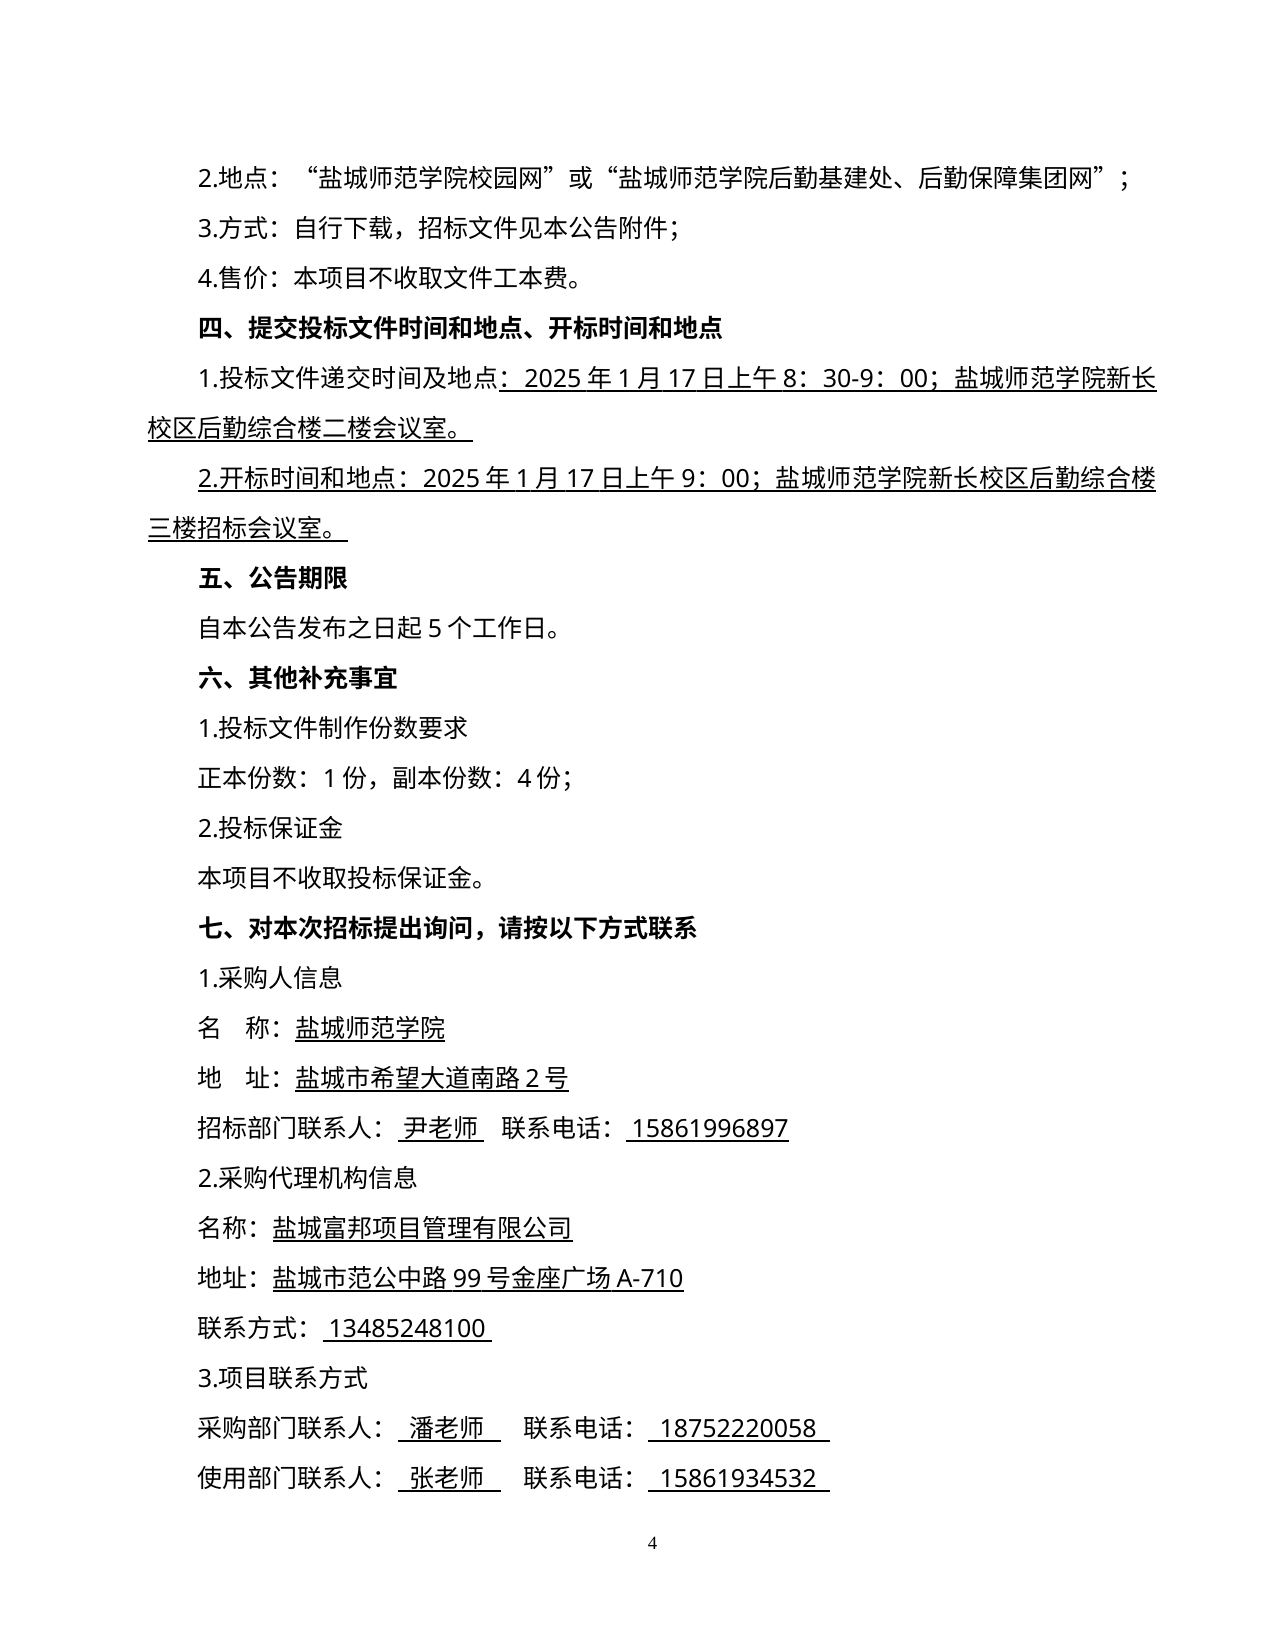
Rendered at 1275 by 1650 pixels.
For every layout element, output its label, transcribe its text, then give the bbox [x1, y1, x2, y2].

text 采购部门联系人： 潘老师 联系电话： 18752220058 [148, 1398, 1157, 1448]
text 1.采购人信息 [148, 948, 1157, 998]
text 联系方式： 13485248100 [148, 1298, 1157, 1348]
text 五、公告期限 [148, 548, 1157, 598]
text 地 址：盐城市希望大道南路2号 [148, 1048, 1157, 1098]
text 2.投标保证金 [148, 798, 1157, 848]
text 2.开标时间和地点：2025年1月17日上午9：00；盐城师范学院新长校区后勤综合楼三楼招标会议室。 [148, 448, 1157, 548]
text 自本公告发布之日起5个工作日。 [148, 598, 1157, 648]
text 1.投标文件递交时间及地点：2025年1月17日上午8：30-9：00；盐城师范学院新长校区后勤综合楼二楼会议室。 [148, 348, 1157, 448]
text 3.项目联系方式 [148, 1348, 1157, 1398]
text 本项目不收取投标保证金。 [148, 848, 1157, 898]
text 2.地点：“盐城师范学院校园网”或“盐城师范学院后勤基建处、后勤保障集团网”； [148, 148, 1157, 198]
text 名 称：盐城师范学院 [148, 998, 1157, 1048]
text 地址：盐城市范公中路99号金座广场A-710 [148, 1248, 1157, 1298]
text 七、对本次招标提出询问，请按以下方式联系 [148, 898, 1157, 948]
text 名称：盐城富邦项目管理有限公司 [148, 1198, 1157, 1248]
text 招标部门联系人： 尹老师 联系电话： 15861996897 [148, 1098, 1157, 1148]
text 正本份数：1份，副本份数：4份； [148, 748, 1157, 798]
text 4.售价：本项目不收取文件工本费。 [148, 248, 1157, 298]
text 1.投标文件制作份数要求 [148, 698, 1157, 748]
text 使用部门联系人： 张老师 联系电话： 15861934532 [148, 1448, 1157, 1498]
text 2.采购代理机构信息 [148, 1148, 1157, 1198]
text 四、提交投标文件时间和地点、开标时间和地点 [148, 298, 1157, 348]
text 六、其他补充事宜 [148, 648, 1157, 698]
text 3.方式：自行下载，招标文件见本公告附件； [148, 198, 1157, 248]
